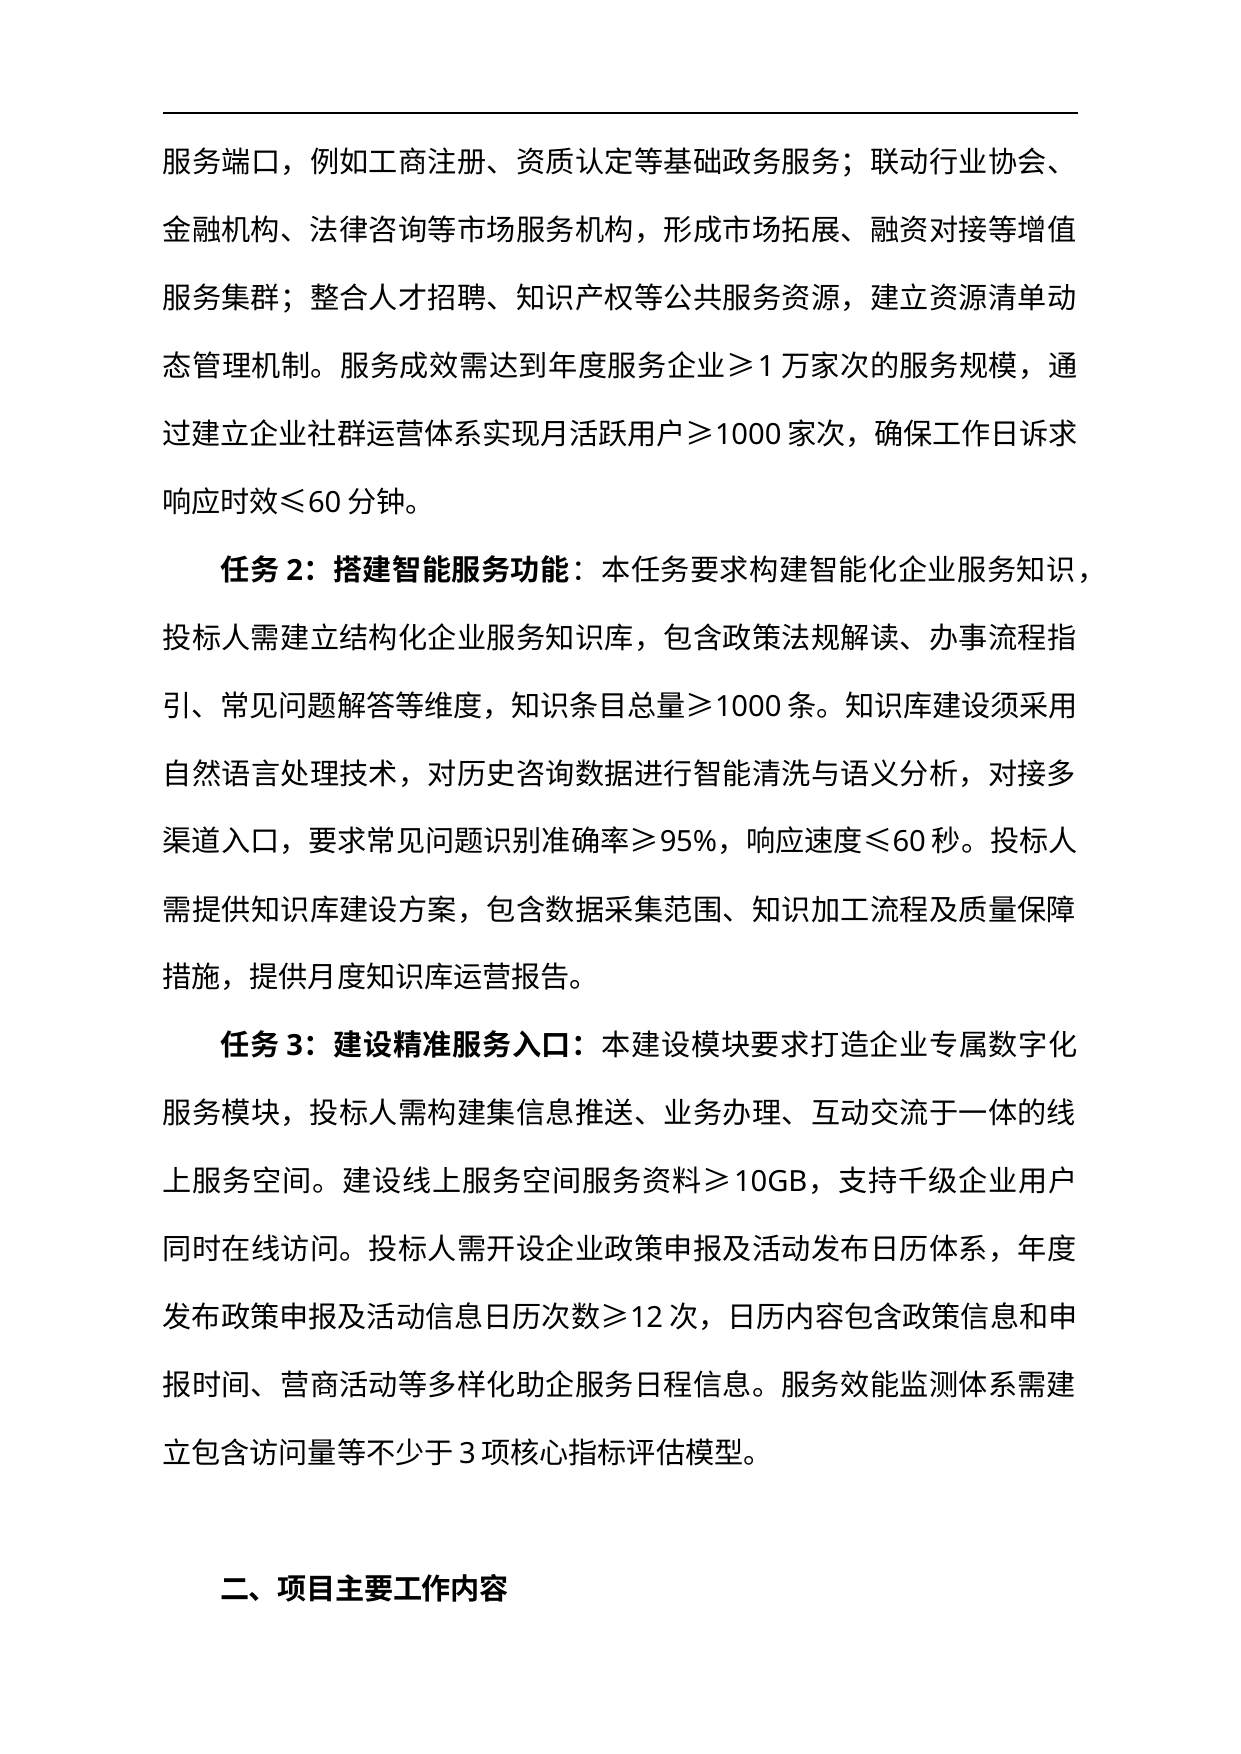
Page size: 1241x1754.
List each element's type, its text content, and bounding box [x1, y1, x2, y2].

text 任务2：搭建智能服务功能：本任务要求构建智能化企业服务知识，投标人需建立结构化企业服务知识库，包含政策法规解读、办事流程指引、常见问题解答等维度，知识条目总量≥1000条。知识库建设须采用自然语言处理技术，对历史咨询数据进行智能清洗与语义分析，对接多渠道入口，要求常见问题识别准确率≥95%，响应速度≤60秒。投标人需提供知识库建设方案，包含数据采集范围、知识加工流程及质量保障措施，提供月度知识库运营报告。 [162, 534, 1078, 1009]
text 二、项目主要工作内容 [162, 1552, 1078, 1620]
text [162, 126, 1078, 534]
text 任务3：建设精准服务入口：本建设模块要求打造企业专属数字化服务模块，投标人需构建集信息推送、业务办理、互动交流于一体的线上服务空间。建设线上服务空间服务资料≥10GB，支持千级企业用户同时在线访问。投标人需开设企业政策申报及活动发布日历体系，年度发布政策申报及活动信息日历次数≥12次，日历内容包含政策信息和申报时间、营商活动等多样化助企服务日程信息。服务效能监测体系需建立包含访问量等不少于3项核心指标评估模型。 [162, 1009, 1078, 1484]
